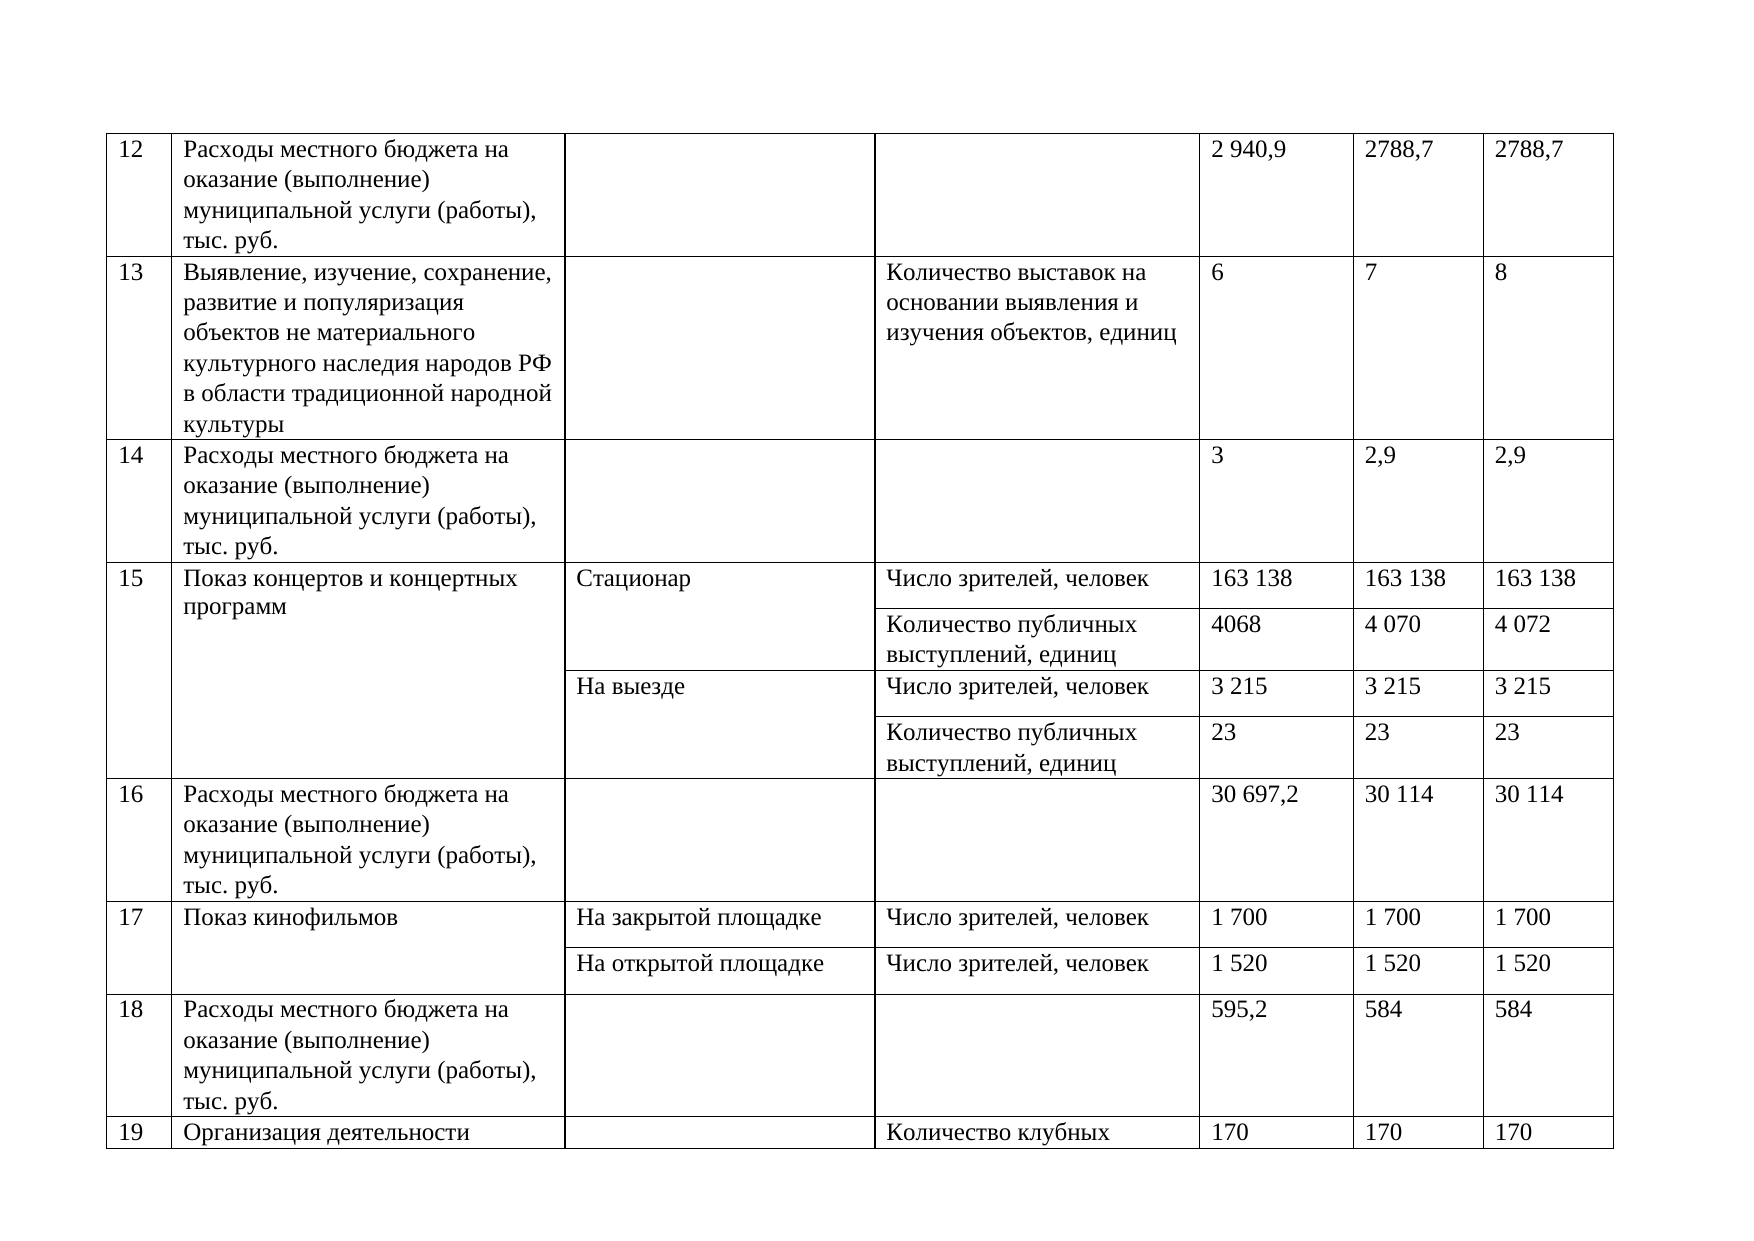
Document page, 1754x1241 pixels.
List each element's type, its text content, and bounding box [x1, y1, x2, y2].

table_cell [876, 779, 1199, 901]
table_cell 2,9 [1484, 440, 1613, 562]
table_cell Число зрителей, человек [876, 902, 1199, 947]
table_cell 30 697,2 [1200, 779, 1353, 901]
table_cell 163 138 [1484, 563, 1613, 608]
table_cell Показ кинофильмов [172, 902, 564, 993]
table_cell 16 [107, 779, 171, 901]
table_cell 1 700 [1484, 902, 1613, 947]
table_cell 23 [1484, 717, 1613, 778]
table_cell Количество публичных выступлений, единиц [876, 609, 1199, 670]
table_cell 163 138 [1200, 563, 1353, 608]
table_cell 13 [107, 257, 171, 439]
table_cell 170 [1200, 1117, 1353, 1148]
table_cell 7 [1354, 257, 1483, 439]
table_cell Показ концертов и концертных программ [172, 563, 564, 778]
table_cell 584 [1484, 995, 1613, 1116]
table_cell [876, 134, 1199, 256]
table_cell [566, 995, 874, 1116]
table_cell 18 [107, 995, 171, 1116]
table_cell 2 940,9 [1200, 134, 1353, 256]
table_cell 30 114 [1484, 779, 1613, 901]
table_cell 3 215 [1484, 671, 1613, 716]
table_cell 2788,7 [1354, 134, 1483, 256]
table_cell 1 520 [1200, 948, 1353, 993]
table_cell Количество публичных выступлений, единиц [876, 717, 1199, 778]
table_cell [876, 440, 1199, 562]
table_cell 170 [1484, 1117, 1613, 1148]
table_cell 6 [1200, 257, 1353, 439]
table_cell Число зрителей, человек [876, 671, 1199, 716]
table_cell 30 114 [1354, 779, 1483, 901]
table_cell [566, 257, 874, 439]
table_cell [566, 134, 874, 256]
table_cell 584 [1354, 995, 1483, 1116]
table_cell 1 520 [1354, 948, 1483, 993]
table_cell 17 [107, 902, 171, 993]
table_cell Расходы местного бюджета на оказание (выполнение) муниципальной услуги (работы), тыс. руб. [172, 779, 564, 901]
table_cell [566, 779, 874, 901]
table_cell Расходы местного бюджета на оказание (выполнение) муниципальной услуги (работы), тыс. руб. [172, 440, 564, 562]
table_cell Стационар [566, 563, 874, 670]
table_cell 170 [1354, 1117, 1483, 1148]
table_cell Количество выставок на основании выявления и изучения объектов, единиц [876, 257, 1199, 439]
table_cell 8 [1484, 257, 1613, 439]
table_cell 12 [107, 134, 171, 256]
table_cell 2,9 [1354, 440, 1483, 562]
table_cell Число зрителей, человек [876, 948, 1199, 993]
table_cell Число зрителей, человек [876, 563, 1199, 608]
table_cell 15 [107, 563, 171, 778]
table_cell 1 700 [1200, 902, 1353, 947]
table_cell На открытой площадке [566, 948, 874, 993]
table_cell [566, 440, 874, 562]
table_cell 1 520 [1484, 948, 1613, 993]
table_cell На выезде [566, 671, 874, 778]
table_cell На закрытой площадке [566, 902, 874, 947]
table_cell 163 138 [1354, 563, 1483, 608]
table_cell 19 [107, 1117, 171, 1148]
table_cell 3 215 [1354, 671, 1483, 716]
table_cell 3 215 [1200, 671, 1353, 716]
table_cell 595,2 [1200, 995, 1353, 1116]
table_cell 23 [1200, 717, 1353, 778]
table_cell 4 072 [1484, 609, 1613, 670]
table_cell [566, 1117, 874, 1148]
table_cell 14 [107, 440, 171, 562]
table_cell [876, 995, 1199, 1116]
table_cell 1 700 [1354, 902, 1483, 947]
table_cell 4068 [1200, 609, 1353, 670]
table_cell Расходы местного бюджета на оказание (выполнение) муниципальной услуги (работы), тыс. руб. [172, 134, 564, 256]
table_cell 4 070 [1354, 609, 1483, 670]
table_cell 3 [1200, 440, 1353, 562]
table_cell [172, 1117, 564, 1148]
table_cell 2788,7 [1484, 134, 1613, 256]
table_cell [172, 995, 564, 1116]
table_cell 23 [1354, 717, 1483, 778]
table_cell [876, 1117, 1199, 1148]
table_cell Выявление, изучение, сохранение, развитие и популяризация объектов не материального культурного наследия народов РФ в области традиционной народной культуры [172, 257, 564, 439]
